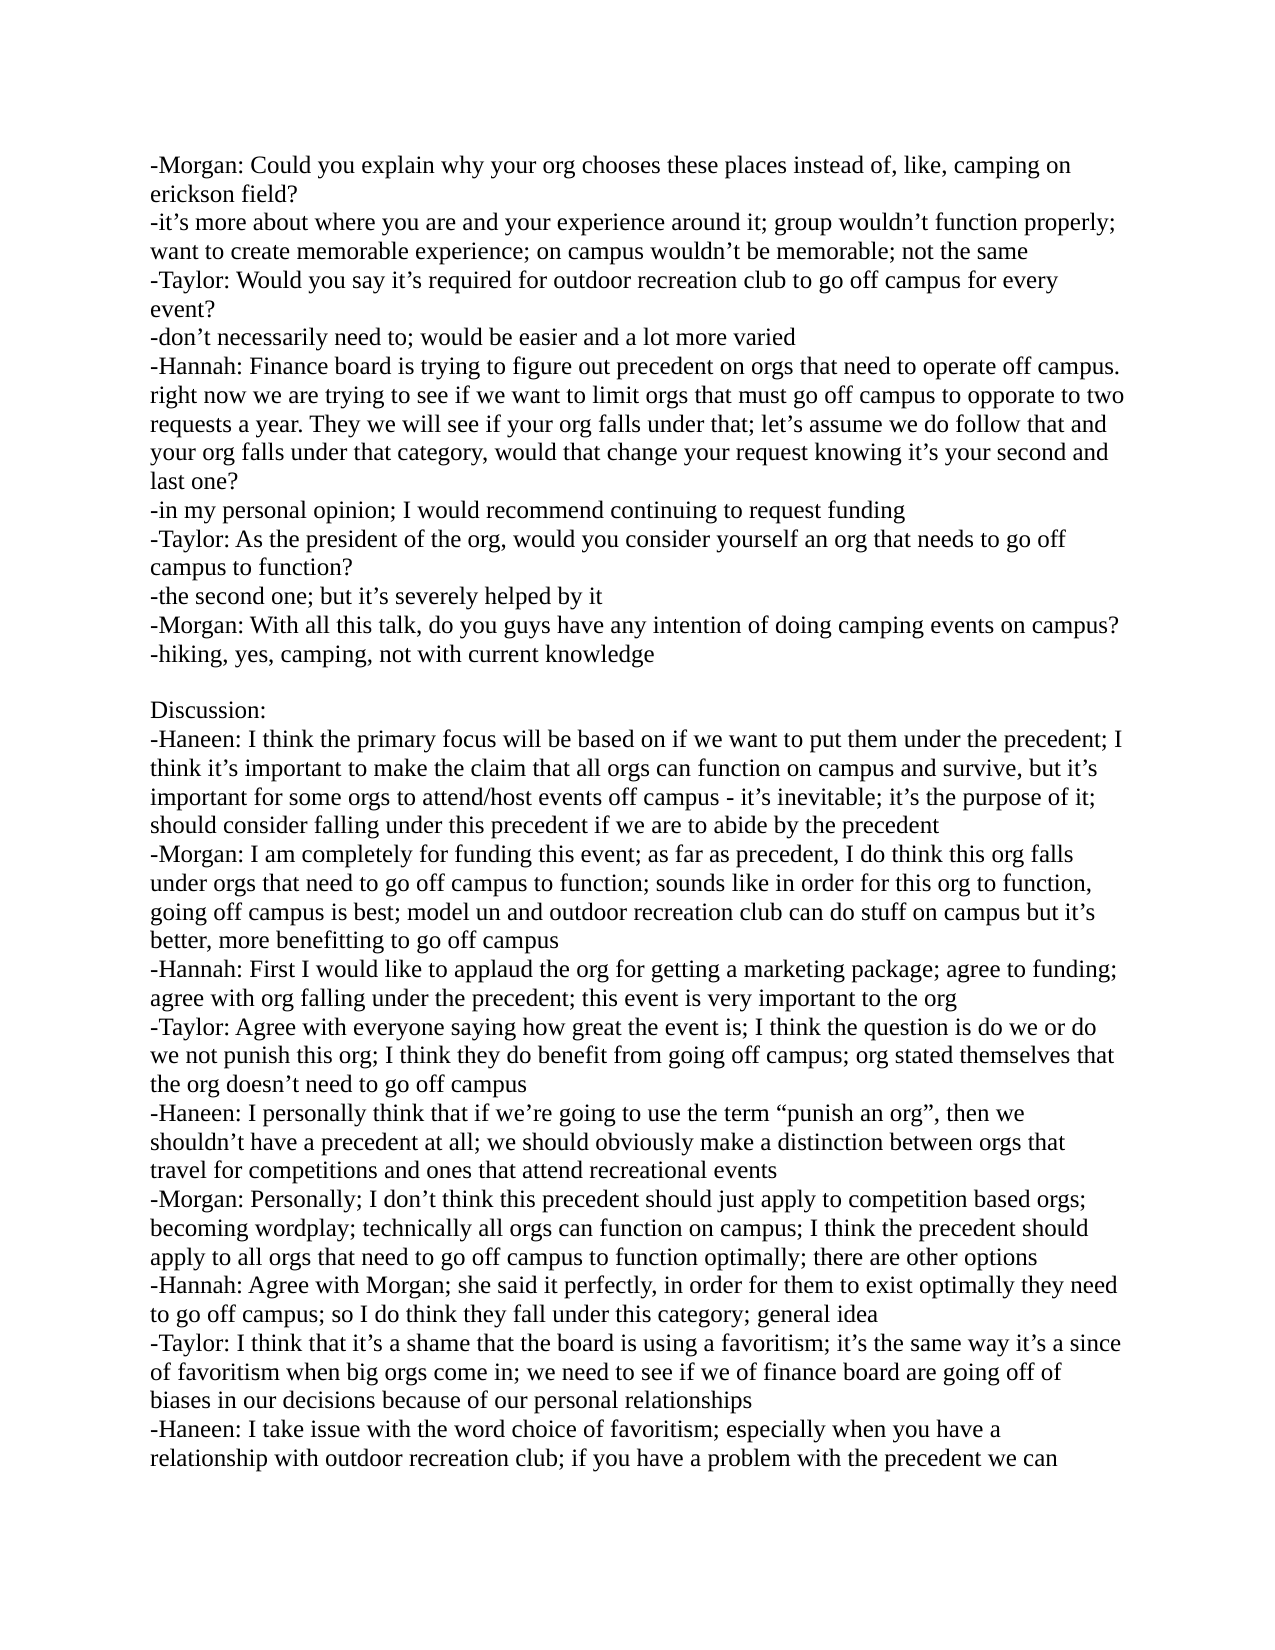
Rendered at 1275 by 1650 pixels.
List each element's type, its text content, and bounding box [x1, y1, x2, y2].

text -Taylor: Agree with everyone saying how great the event is; I think the question is do we or do we not punish this org; I think they do benefit from going off campus; org stated themselves that the org doesn’t need to go off campus [150, 1012, 1125, 1098]
text -Hannah: First I would like to applaud the org for getting a marketing package; agree to funding; agree with org falling under the precedent; this event is very important to the org [150, 954, 1125, 1012]
text -Haneen: I think the primary focus will be based on if we want to put them under the precedent; I think it’s important to make the claim that all orgs can function on campus and survive, but it’s important for some orgs to attend/host events off campus - it’s inevitable; it’s the purpose of it; should consider falling under this precedent if we are to abide by the precedent [150, 724, 1125, 839]
text -don’t necessarily need to; would be easier and a lot more varied [150, 322, 1125, 351]
text -in my personal opinion; I would recommend continuing to request funding [150, 495, 1125, 524]
text -Taylor: As the president of the org, would you consider yourself an org that needs to go off campus to function? [150, 524, 1125, 581]
text -the second one; but it’s severely helped by it [150, 581, 1125, 610]
text -Hannah: Finance board is trying to figure out precedent on orgs that need to operate off campus. right now we are trying to see if we want to limit orgs that must go off campus to opporate to two requests a year. They we will see if your org falls under that; let’s assume we do follow that and your org falls under that category, would that change your request knowing it’s your second and last one? [150, 351, 1125, 495]
text -Morgan: With all this talk, do you guys have any intention of doing camping events on campus? [150, 610, 1125, 639]
text -Haneen: I personally think that if we’re going to use the term “punish an org”, then we shouldn’t have a precedent at all; we should obviously make a distinction between orgs that travel for competitions and ones that attend recreational events [150, 1098, 1125, 1184]
text -it’s more about where you are and your experience around it; group wouldn’t function properly; want to create memorable experience; on campus wouldn’t be memorable; not the same [150, 207, 1125, 265]
text -hiking, yes, camping, not with current knowledge [150, 639, 1125, 667]
text -Taylor: I think that it’s a shame that the board is using a favoritism; it’s the same way it’s a since of favoritism when big orgs come in; we need to see if we of finance board are going off of biases in our decisions because of our personal relationships [150, 1328, 1125, 1414]
text Discussion: [150, 696, 1125, 724]
text -Morgan: Personally; I don’t think this precedent should just apply to competition based orgs; becoming wordplay; technically all orgs can function on campus; I think the precedent should apply to all orgs that need to go off campus to function optimally; there are other options [150, 1184, 1125, 1271]
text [150, 1414, 1125, 1472]
text -Taylor: Would you say it’s required for outdoor recreation club to go off campus for every event? [150, 265, 1125, 322]
text -Morgan: Could you explain why your org chooses these places instead of, like, camping on erickson field? [150, 150, 1125, 207]
text -Hannah: Agree with Morgan; she said it perfectly, in order for them to exist optimally they need to go off campus; so I do think they fall under this category; general idea [150, 1271, 1125, 1328]
text -Morgan: I am completely for funding this event; as far as precedent, I do think this org falls under orgs that need to go off campus to function; sounds like in order for this org to function, going off campus is best; model un and outdoor recreation club can do stuff on campus but it’s better, more benefitting to go off campus [150, 839, 1125, 954]
